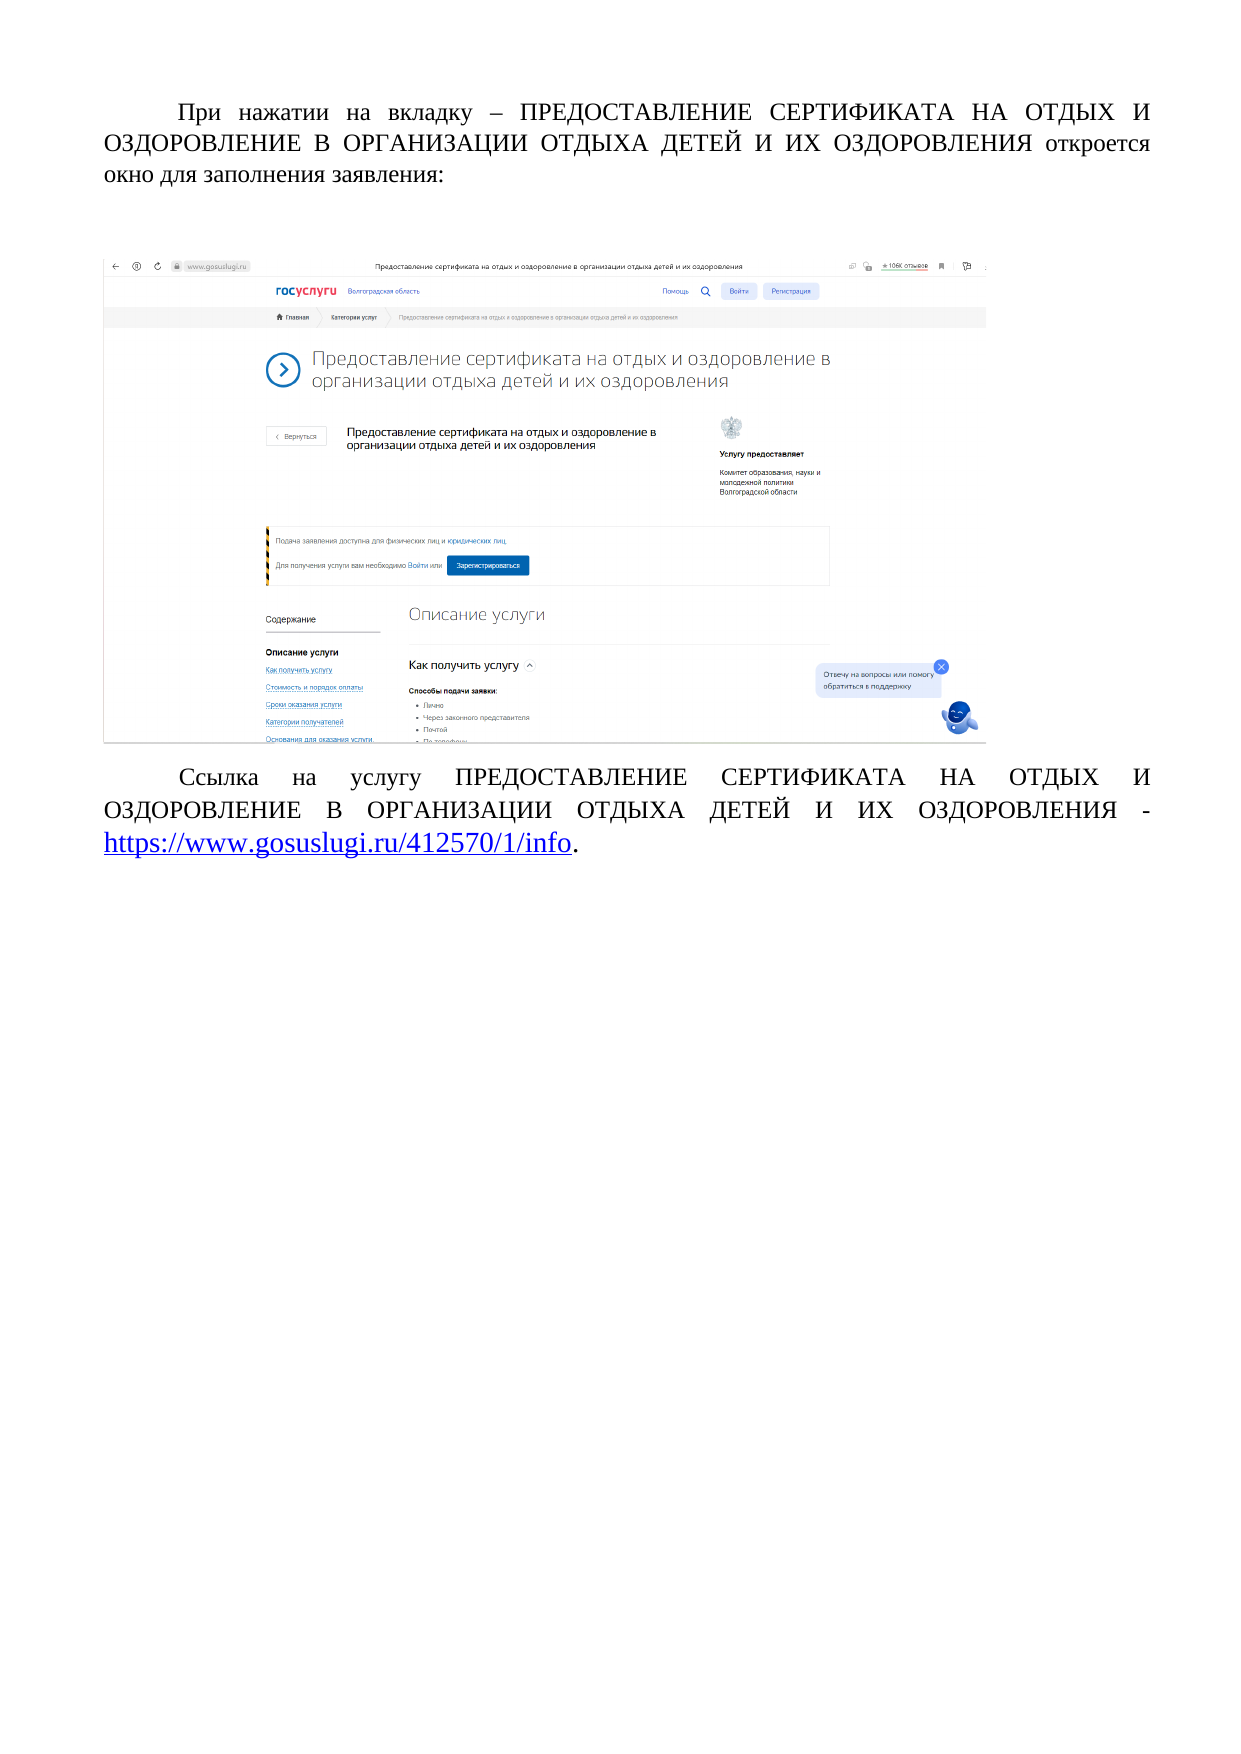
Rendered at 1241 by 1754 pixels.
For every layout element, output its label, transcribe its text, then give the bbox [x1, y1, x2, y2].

text Ссылка на услугу ПРЕДОСТАВЛЕНИЕ СЕРТИФИКАТА НА ОТДЫХ И ОЗДОРОВЛЕНИЕ В ОРГАНИЗАЦИИ ОТДЫХА ДЕТЕЙ И ИХ ОЗДОРОВЛЕНИЯ - https://www.gosuslugi.ru/412570/1/info. [103, 762, 1152, 858]
text При нажатии на вкладку – ПРЕДОСТАВЛЕНИЕ СЕРТИФИКАТА НА ОТДЫХ И ОЗДОРОВЛЕНИЕ В ОРГАНИЗАЦИИ ОТДЫХА ДЕТЕЙ И ИХ ОЗДОРОВЛЕНИЯ откроется окно для заполнения заявления: [103, 97, 1152, 188]
picture [103, 259, 987, 744]
